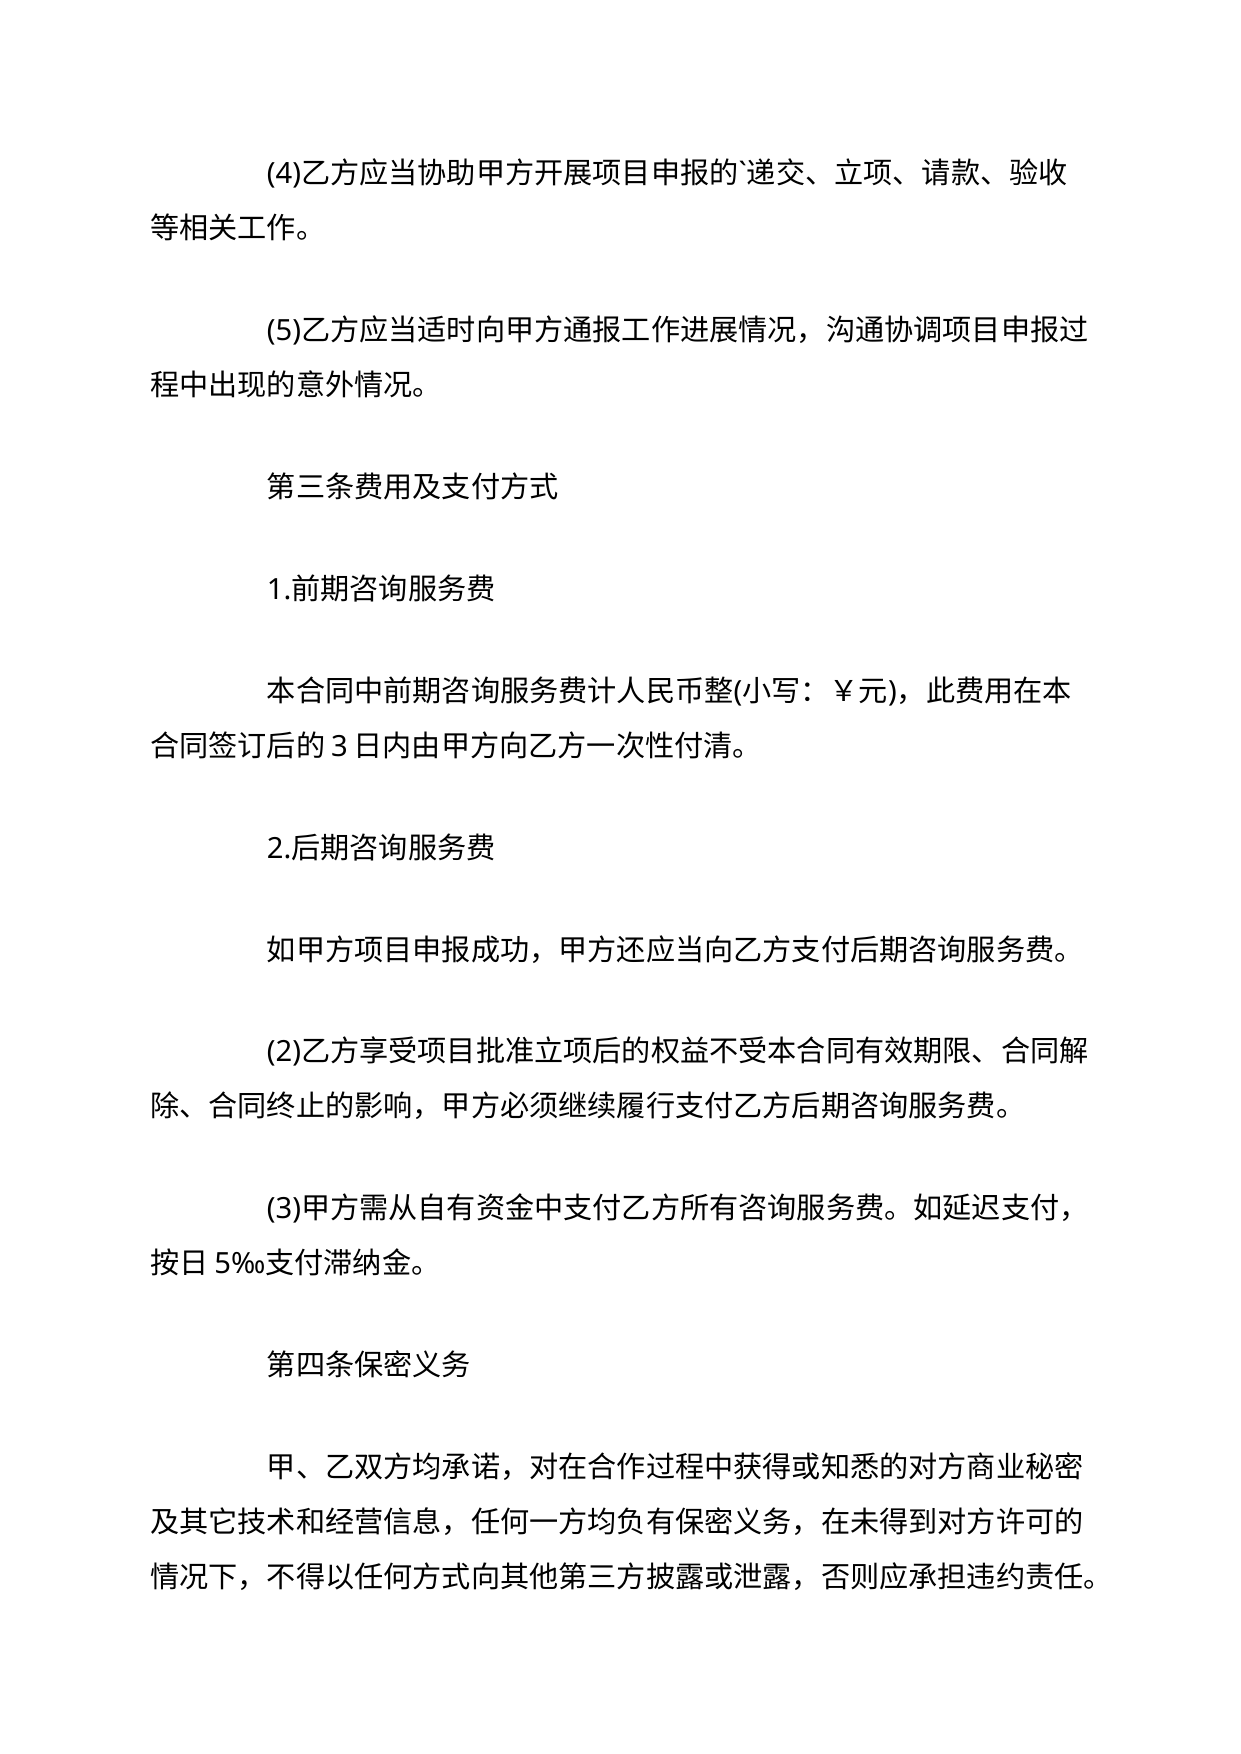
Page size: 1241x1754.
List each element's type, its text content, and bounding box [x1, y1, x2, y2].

text 第四条保密义务 [150, 1342, 1090, 1384]
text 本合同中前期咨询服务费计人民币整(小写：￥元)，此费用在本合同签订后的3日内由甲方向乙方一次性付清。 [150, 667, 1090, 765]
text (4)乙方应当协助甲方开展项目申报的`递交、立项、请款、验收等相关工作。 [150, 150, 1090, 247]
text 2.后期咨询服务费 [150, 824, 1090, 867]
text (5)乙方应当适时向甲方通报工作进展情况，沟通协调项目申报过程中出现的意外情况。 [150, 307, 1090, 404]
text (2)乙方享受项目批准立项后的权益不受本合同有效期限、合同解除、合同终止的影响，甲方必须继续履行支付乙方后期咨询服务费。 [150, 1028, 1090, 1125]
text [150, 1443, 1090, 1596]
text 如甲方项目申报成功，甲方还应当向乙方支付后期咨询服务费。 [150, 926, 1090, 968]
text 第三条费用及支付方式 [150, 463, 1090, 506]
text 1.前期咨询服务费 [150, 565, 1090, 608]
text (3)甲方需从自有资金中支付乙方所有咨询服务费。如延迟支付，按日5‰支付滞纳金。 [150, 1185, 1090, 1282]
